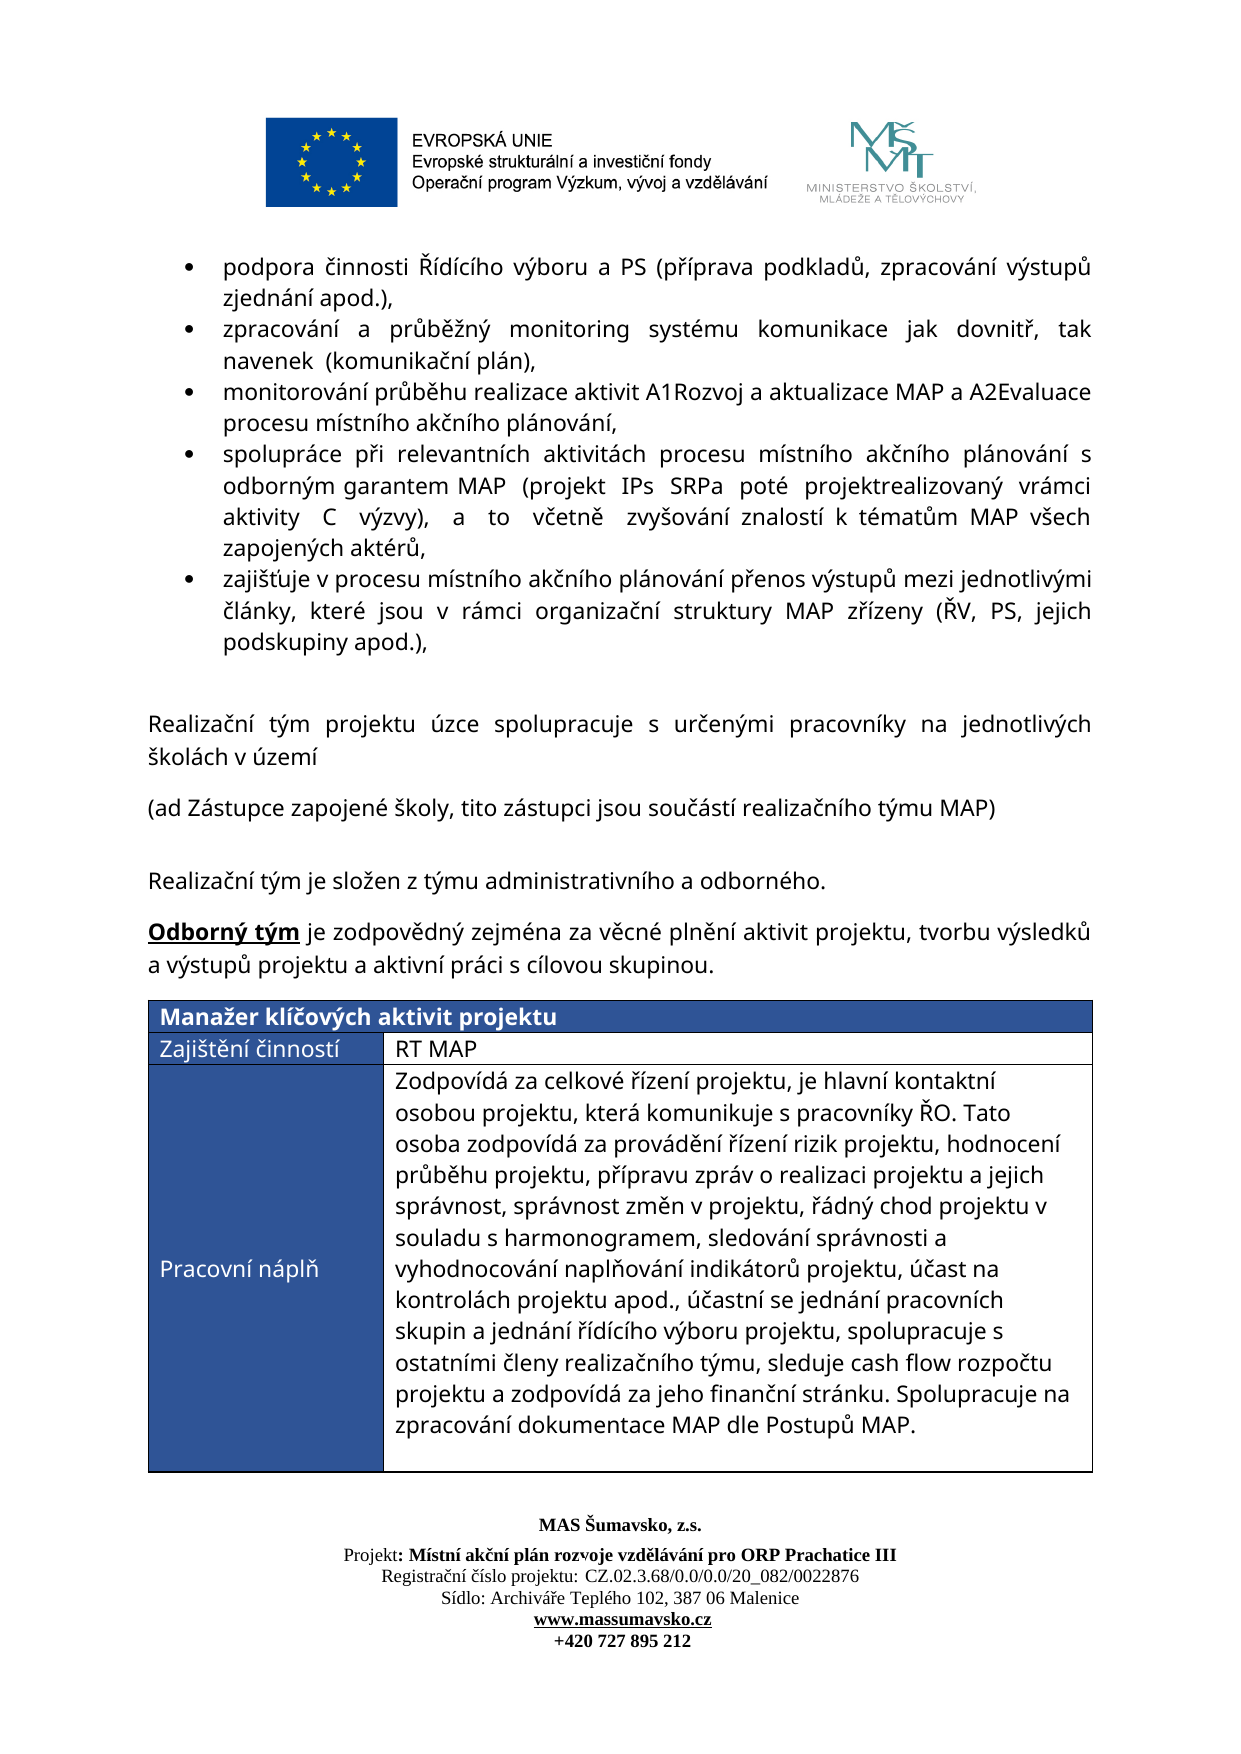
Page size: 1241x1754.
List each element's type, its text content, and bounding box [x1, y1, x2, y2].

picture [221, 73, 1019, 251]
table_cell Pracovní náplň [149, 1065, 383, 1471]
text (ad Zástupce zapojené školy, tito zástupci jsou součástí realizačního týmu MAP) [148, 792, 1093, 823]
list zpracování a průběžný monitoring systému komunikace jak dovnitř, tak navenek (komunikační plán), [185, 313, 1093, 376]
table_header Manažer klíčových aktivit projektu [149, 1001, 1092, 1032]
table_cell Zodpovídá za celkové řízení projektu, je hlavní kontaktní osobou projektu, která komunikuje s pracovníky ŘO. Tato osoba zodpovídá za provádění řízení rizik projektu, hodnocení průběhu projektu, přípravu zpráv o realizaci projektu a jejich správnost, správnost změn v projektu, řádný chod projektu v souladu s harmonogramem, sledování správnosti a vyhodnocování naplňování indikátorů projektu, účast na kontrolách projektu apod., účastní se jednání pracovních skupin a jednání řídícího výboru projektu, spolupracuje s ostatními členy realizačního týmu, sleduje cash flow rozpočtu projektu a zodpovídá za jeho finanční stránku. Spolupracuje na zpracování dokumentace MAP dle Postupů MAP. [384, 1065, 1092, 1471]
table_cell Zajištění činností [149, 1033, 383, 1064]
text Realizační tým projektu úzce spolupracuje s určenými pracovníky na jednotlivých školách v území [148, 708, 1093, 773]
table_cell RT MAP [384, 1033, 1092, 1064]
list spolupráce při relevantních aktivitách procesu místního akčního plánování s odborným garantem MAP (projekt IPs SRPa poté projektrealizovaný vrámci aktivity C výzvy), a to včetně zvyšování znalostí k tématům MAP všech zapojených aktérů, [185, 438, 1093, 563]
list zajišťuje v procesu místního akčního plánování přenos výstupů mezi jednotlivými články, které jsou v rámci organizační struktury MAP zřízeny (ŘV, PS, jejich podskupiny apod.), [185, 563, 1093, 657]
list monitorování průběhu realizace aktivit A1Rozvoj a aktualizace MAP a A2Evaluace procesu místního akčního plánování, [185, 376, 1093, 438]
list podpora činnosti Řídícího výboru a PS (příprava podkladů, zpracování výstupů zjednání apod.), [185, 251, 1093, 313]
text Realizační tým je složen z týmu administrativního a odborného. [148, 865, 1093, 896]
text Odborný tým je zodpovědný zejména za věcné plnění aktivit projektu, tvorbu výsledků a výstupů projektu a aktivní práci s cílovou skupinou. [148, 915, 1093, 980]
